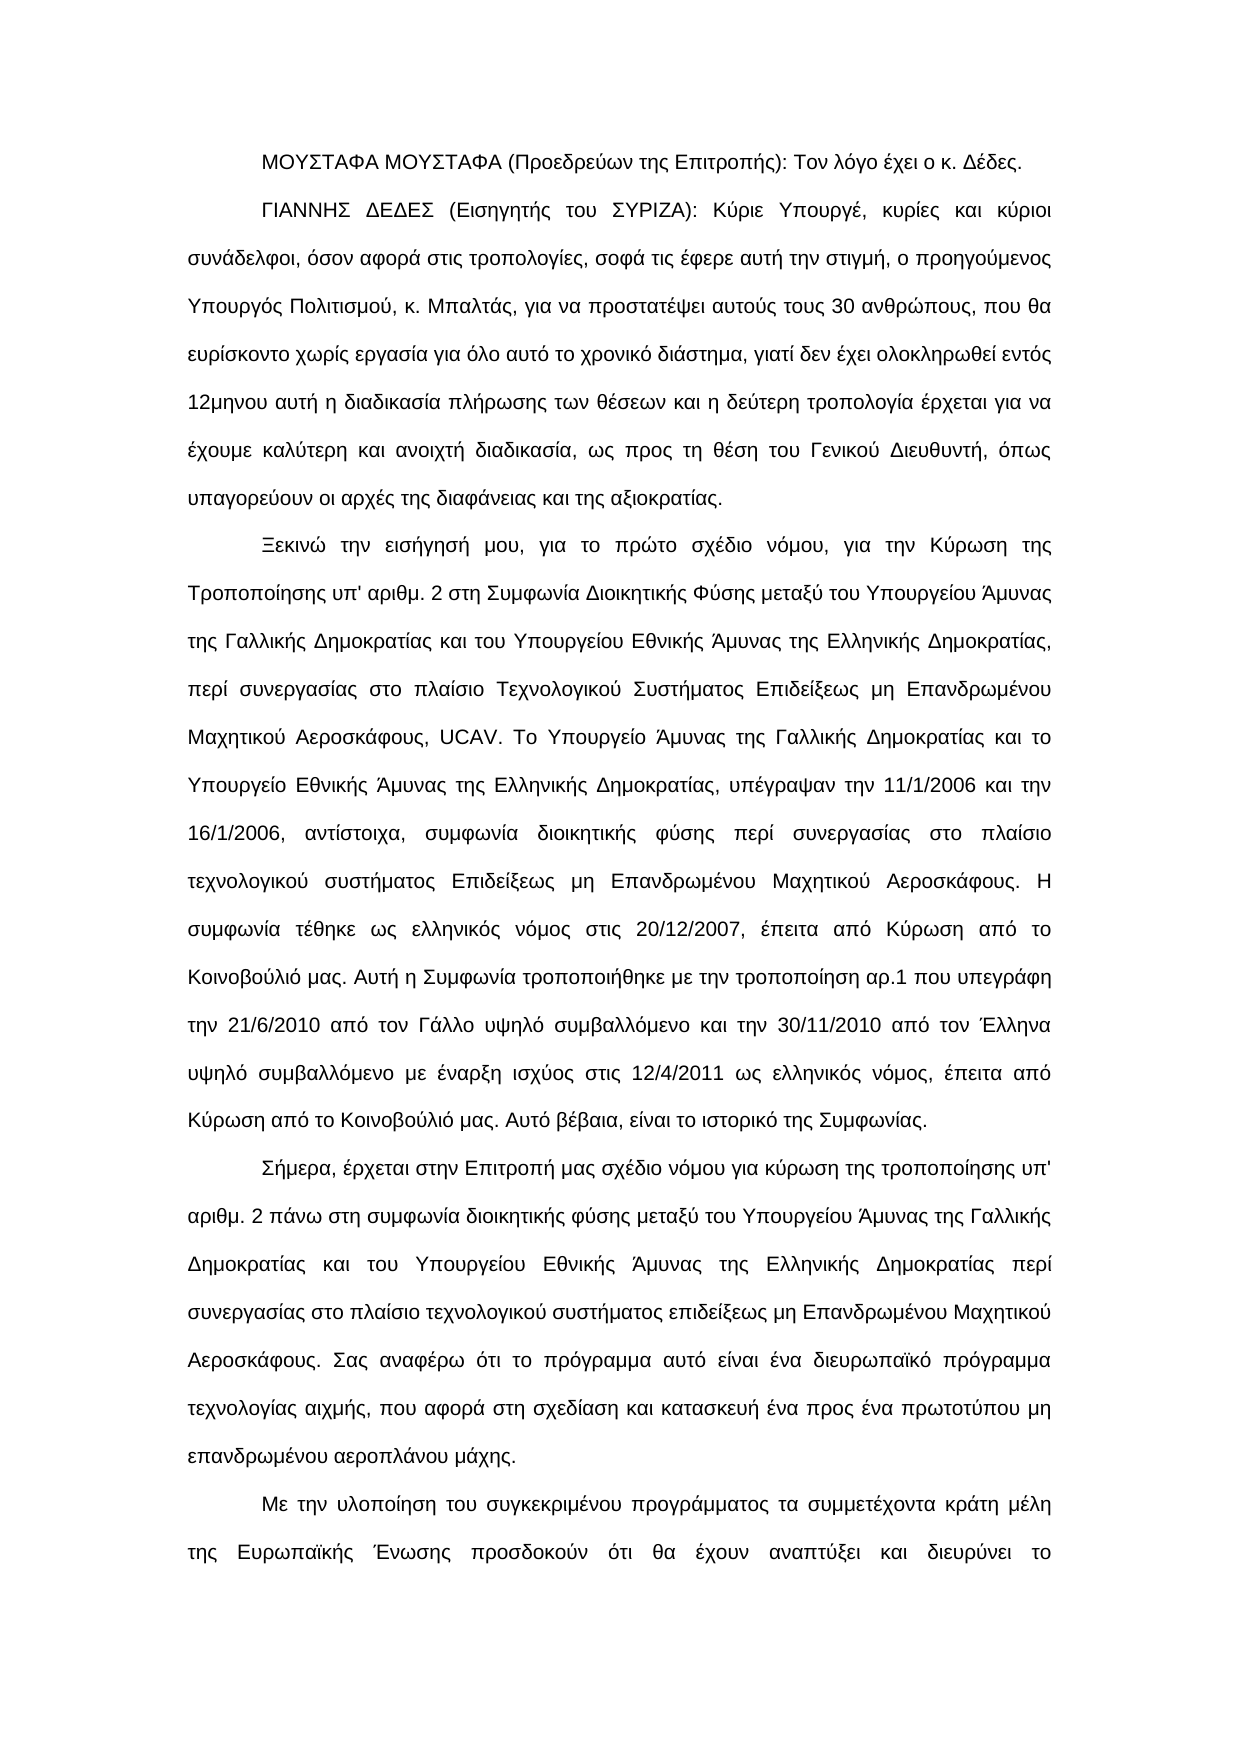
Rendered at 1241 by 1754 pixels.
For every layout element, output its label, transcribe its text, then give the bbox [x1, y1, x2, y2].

text Ξεκινώ την εισήγησή μου, για το πρώτο σχέδιο νόμου, για την Κύρωση της Τροποποίησης υπ' αριθμ. 2 στη Συμφωνία Διοικητικής Φύσης μεταξύ του Υπουργείου Άμυνας της Γαλλικής Δημοκρατίας και του Υπουργείου Εθνικής Άμυνας της Ελληνικής Δημοκρατίας, περί συνεργασίας στο πλαίσιο Τεχνολογικού Συστήματος Επιδείξεως μη Επανδρωμένου Μαχητικού Αεροσκάφους, UCAV. Το Υπουργείο Άμυνας της Γαλλικής Δημοκρατίας και το Υπουργείο Εθνικής Άμυνας της Ελληνικής Δημοκρατίας, υπέγραψαν την 11/1/2006 και την 16/1/2006, αντίστοιχα, συμφωνία διοικητικής φύσης περί συνεργασίας στο πλαίσιο τεχνολογικού συστήματος Επιδείξεως μη Επανδρωμένου Μαχητικού Αεροσκάφους. Η συμφωνία τέθηκε ως ελληνικός νόμος στις 20/12/2007, έπειτα από Κύρωση από το Κοινοβούλιό μας. Αυτή η Συμφωνία τροποποιήθηκε με την τροποποίηση αρ.1 που υπεγράφη την 21/6/2010 από τον Γάλλο υψηλό συμβαλλόμενο και την 30/11/2010 από τον Έλληνα υψηλό συμβαλλόμενο με έναρξη ισχύος στις 12/4/2011 ως ελληνικός νόμος, έπειτα από Κύρωση από το Κοινοβούλιό μας. Αυτό βέβαια, είναι το ιστορικό της Συμφωνίας. [187, 533, 1053, 1132]
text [187, 1492, 1053, 1563]
text Σήμερα, έρχεται στην Επιτροπή μας σχέδιο νόμου για κύρωση της τροποποίησης υπ' αριθμ. 2 πάνω στη συμφωνία διοικητικής φύσης μεταξύ του Υπουργείου Άμυνας της Γαλλικής Δημοκρατίας και του Υπουργείου Εθνικής Άμυνας της Ελληνικής Δημοκρατίας περί συνεργασίας στο πλαίσιο τεχνολογικού συστήματος επιδείξεως μη Επανδρωμένου Μαχητικού Αεροσκάφους. Σας αναφέρω ότι το πρόγραμμα αυτό είναι ένα διευρωπαϊκό πρόγραμμα τεχνολογίας αιχμής, που αφορά στη σχεδίαση και κατασκευή ένα προς ένα πρωτοτύπου μη επανδρωμένου αεροπλάνου μάχης. [187, 1156, 1053, 1468]
text ΜΟΥΣΤΑΦΑ ΜΟΥΣΤΑΦΑ (Προεδρεύων της Επιτροπής): Τον λόγο έχει ο κ. Δέδες. [187, 150, 1053, 174]
text ΓΙΑΝΝΗΣ ΔΕΔΕΣ (Εισηγητής του ΣΥΡΙΖΑ): Κύριε Υπουργέ, κυρίες και κύριοι συνάδελφοι, όσον αφορά στις τροπολογίες, σοφά τις έφερε αυτή την στιγμή, ο προηγούμενος Υπουργός Πολιτισμού, κ. Μπαλτάς, για να προστατέψει αυτούς τους 30 ανθρώπους, που θα ευρίσκοντο χωρίς εργασία για όλο αυτό το χρονικό διάστημα, γιατί δεν έχει ολοκληρωθεί εντός 12μηνου αυτή η διαδικασία πλήρωσης των θέσεων και η δεύτερη τροπολογία έρχεται για να έχουμε καλύτερη και ανοιχτή διαδικασία, ως προς τη θέση του Γενικού Διευθυντή, όπως υπαγορεύουν οι αρχές της διαφάνειας και της αξιοκρατίας. [187, 198, 1053, 509]
